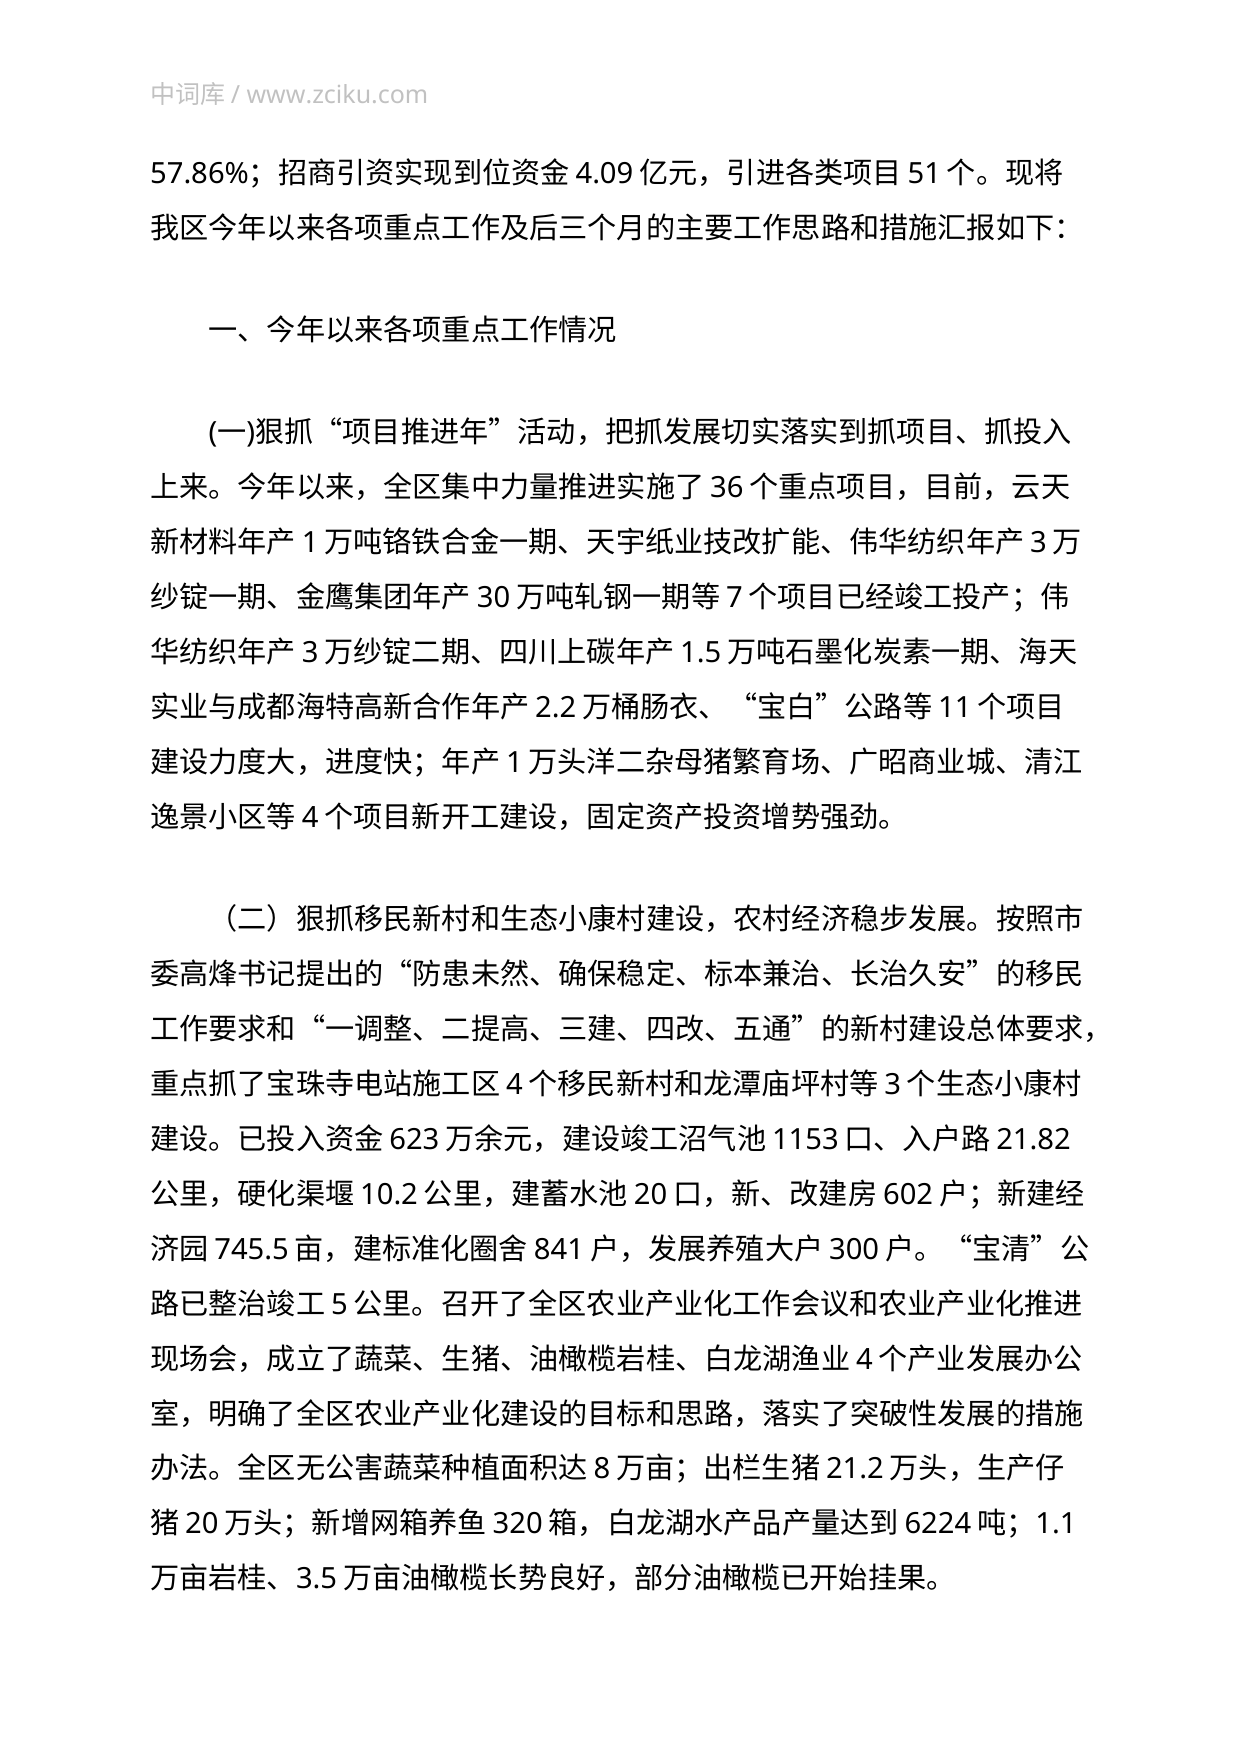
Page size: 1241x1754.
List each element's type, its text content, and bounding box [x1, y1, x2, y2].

text (一)狠抓“项目推进年”活动，把抓发展切实落实到抓项目、抓投入上来。今年以来，全区集中力量推进实施了36个重点项目，目前，云天新材料年产1万吨铬铁合金一期、天宇纸业技改扩能、伟华纺织年产3万纱锭一期、金鹰集团年产30万吨轧钢一期等7个项目已经竣工投产；伟华纺织年产3万纱锭二期、四川上碳年产1.5万吨石墨化炭素一期、海天实业与成都海特高新合作年产2.2万桶肠衣、“宝白”公路等11个项目建设力度大，进度快；年产1万头洋二杂母猪繁育场、广昭商业城、清江逸景小区等4个项目新开工建设，固定资产投资增势强劲。 [150, 408, 1090, 836]
text （二）狠抓移民新村和生态小康村建设，农村经济稳步发展。按照市委高烽书记提出的“防患未然、确保稳定、标本兼治、长治久安”的移民工作要求和“一调整、二提高、三建、四改、五通”的新村建设总体要求，重点抓了宝珠寺电站施工区4个移民新村和龙潭庙坪村等3个生态小康村建设。已投入资金623万余元，建设竣工沼气池1153口、入户路21.82公里，硬化渠堰10.2公里，建蓄水池20口，新、改建房602户；新建经济园745.5亩，建标准化圈舍841户，发展养殖大户300户。“宝清”公路已整治竣工5公里。召开了全区农业产业化工作会议和农业产业化推进现场会，成立了蔬菜、生猪、油橄榄岩桂、白龙湖渔业4个产业发展办公室，明确了全区农业产业化建设的目标和思路，落实了突破性发展的措施办法。全区无公害蔬菜种植面积达8万亩；出栏生猪21.2万头，生产仔猪20万头；新增网箱养鱼320箱，白龙湖水产品产量达到6224吨；1.1万亩岩桂、3.5万亩油橄榄长势良好，部分油橄榄已开始挂果。 [150, 896, 1090, 1597]
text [150, 150, 1090, 247]
text 一、今年以来各项重点工作情况 [150, 307, 1090, 349]
